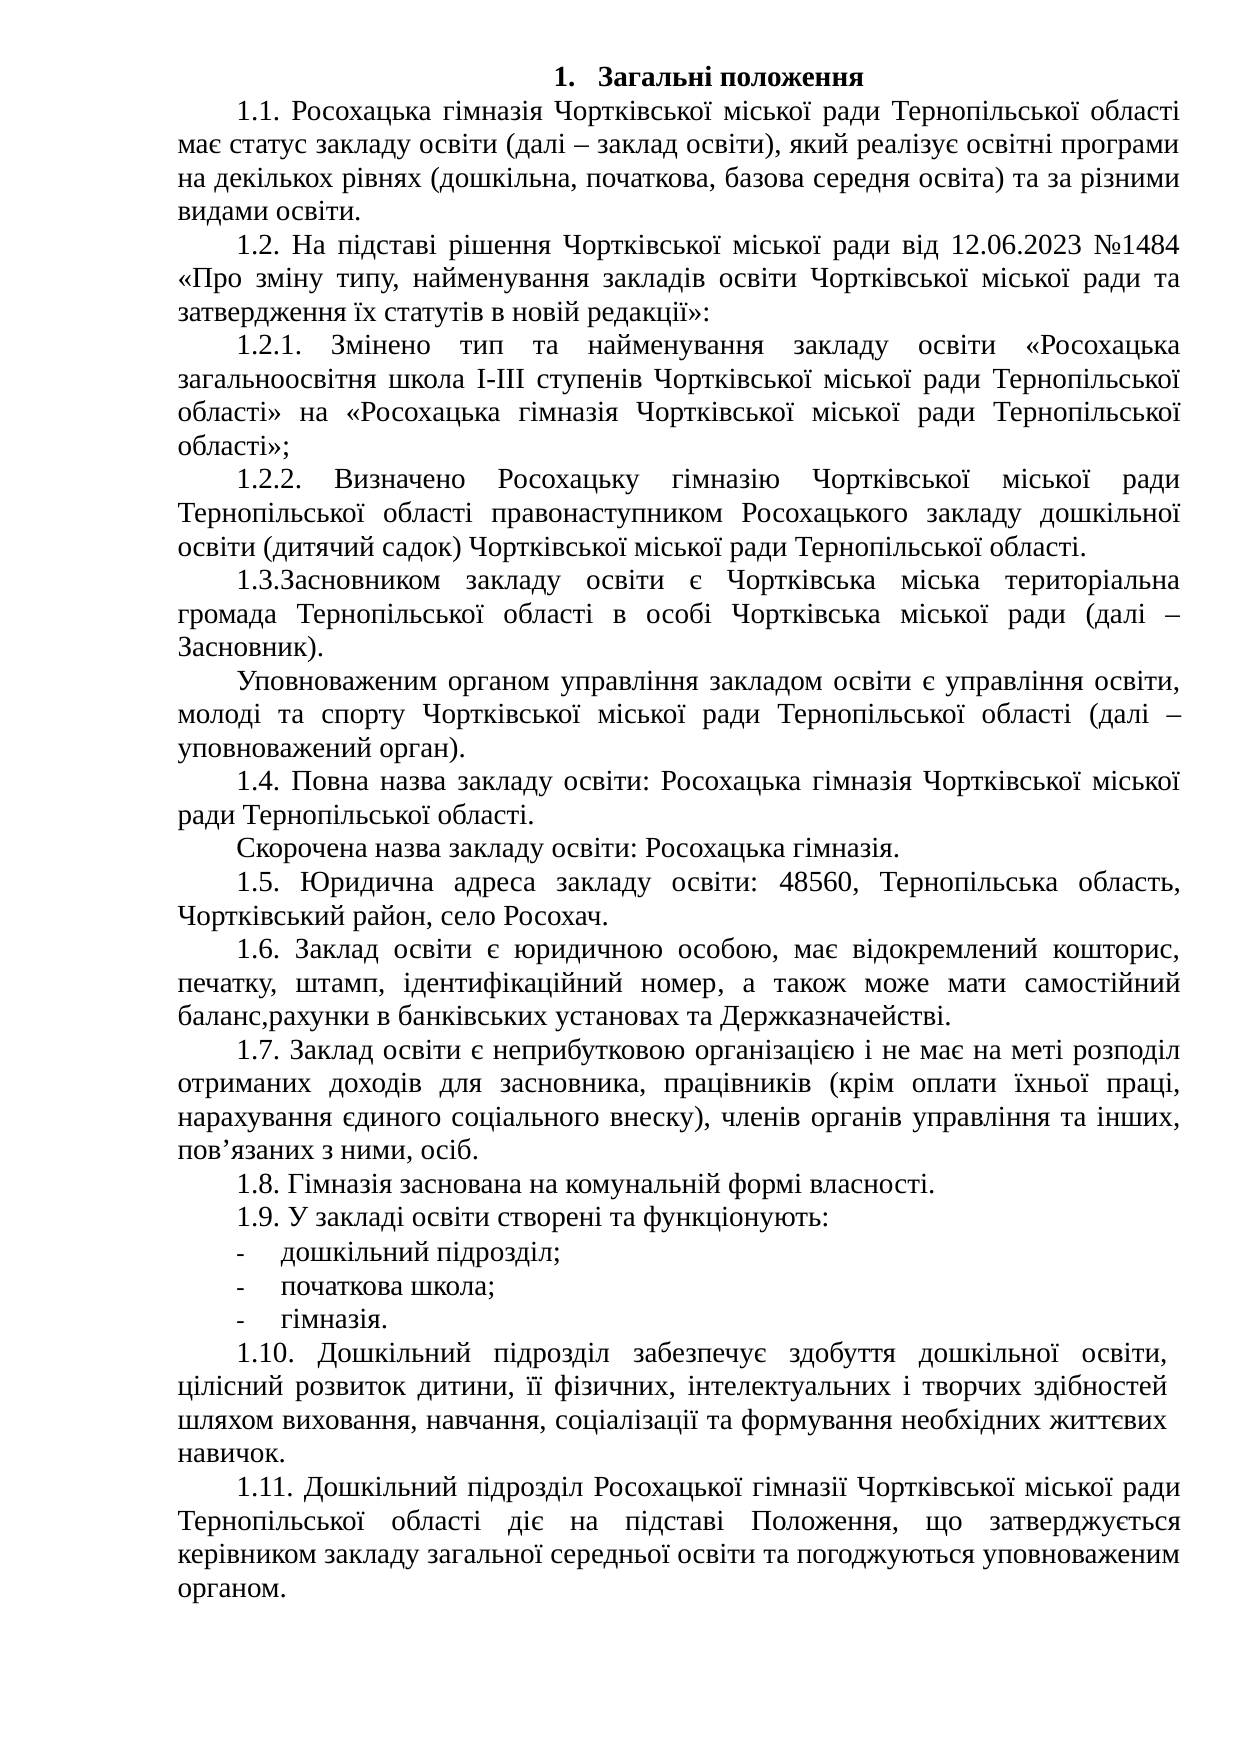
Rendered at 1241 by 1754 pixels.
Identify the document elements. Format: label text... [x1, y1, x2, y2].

list початкова школа; [177, 1268, 1181, 1301]
text 1.2.2. Визначено Росохацьку гімназію Чортківської міської ради Тернопільської області правонаступником Росохацького закладу дошкільної освіти (дитячий садок) Чортківської міської ради Тернопільської області. [177, 462, 1181, 562]
text 1.11. Дошкільний підрозділ Росохацької гімназії Чортківської міської ради Тернопільської області діє на підставі Положення, що затверджується керівником закладу загальної середньої освіти та погоджуються уповноваженим органом. [177, 1469, 1181, 1603]
text 1.5. Юридична адреса закладу освіти: 48560, Тернопільська область, Чортківський район, село Росохач. [177, 864, 1181, 931]
text 1.1. Росохацька гімназія Чортківської міської ради Тернопільської області має статус закладу освіти (далі – заклад освіти), який реалізує освітні програми на декількох рівнях (дошкільна, початкова, базова середня освіта) та за різними видами освіти. [177, 93, 1181, 227]
text 1.7. Заклад освіти є неприбутковою організацією і не має на меті розподіл отриманих доходів для засновника, працівників (крім оплати їхньої праці, нарахування єдиного соціального внеску), членів органів управління та інших, пов’язаних з ними, осіб. [177, 1032, 1181, 1166]
list гімназія. [177, 1301, 1181, 1335]
text 1.2.1. Змінено тип та найменування закладу освіти «Росохацька загальноосвітня школа І-ІІІ ступенів Чортківської міської ради Тернопільської області» на «Росохацька гімназія Чортківської міської ради Тернопільської області»; [177, 327, 1181, 462]
text 1.9. У закладі освіти створені та функціонують: [177, 1199, 1181, 1233]
list Загальні положення [177, 59, 1181, 93]
text Скорочена назва закладу освіти: Росохацька гімназія. [177, 831, 1181, 864]
text Уповноваженим органом управління закладом освіти є управління освіти, молоді та спорту Чортківської міської ради Тернопільської області (далі –уповноважений орган). [177, 663, 1181, 763]
text 1.6. Заклад освіти є юридичною особою, має відокремлений кошторис, печатку, штамп, ідентифікаційний номер, а також може мати самостійний баланс,рахунки в банківських установах та Держказначействі. [177, 931, 1181, 1032]
text 1.8. Гімназія заснована на комунальній формі власності. [177, 1166, 1181, 1199]
text 1.2. На підставі рішення Чортківської міської ради від 12.06.2023 №1484 «Про зміну типу, найменування закладів освіти Чортківської міської ради та затвердження їх статутів в новій редакції»: [177, 227, 1181, 327]
text 1.10. Дошкільний підрозділ забезпечує здобуття дошкільної освіти, цілісний розвиток дитини, її фізичних, інтелектуальних і творчих здібностей шляхом виховання, навчання, соціалізації та формування необхідних життєвих навичок. [177, 1335, 1168, 1469]
list дошкільний підрозділ; [177, 1234, 1181, 1267]
text 1.3.Засновником закладу освіти є Чортківська міська територіальна громада Тернопільської області в особі Чортківська міської ради (далі – Засновник). [177, 562, 1181, 663]
text 1.4. Повна назва закладу освіти: Росохацька гімназія Чортківської міської ради Тернопільської області. [177, 763, 1181, 831]
